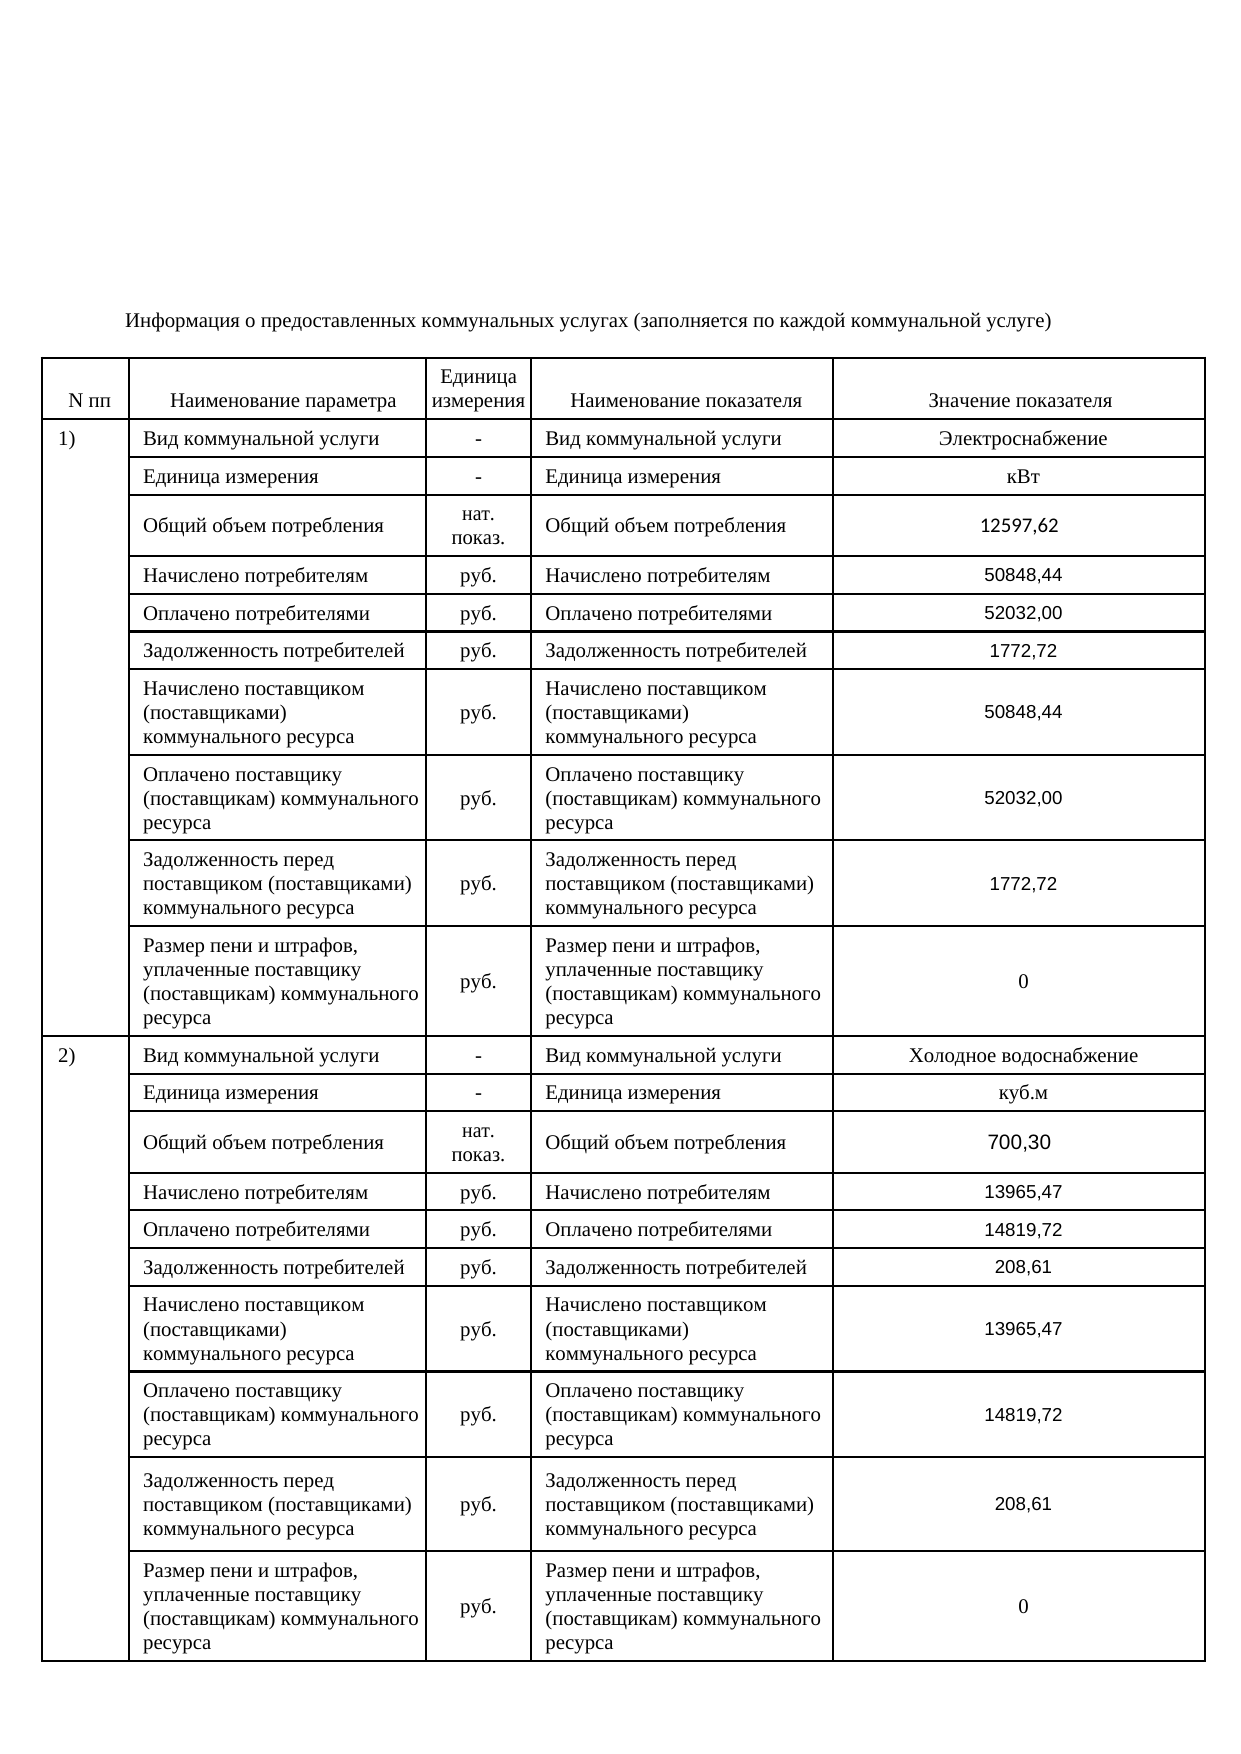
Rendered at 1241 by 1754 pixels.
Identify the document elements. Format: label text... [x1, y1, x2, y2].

table_cell - [427, 458, 530, 493]
table_cell 208,61 [834, 1458, 1204, 1550]
table_header Единица измерения [427, 359, 530, 418]
table_cell руб. [427, 1373, 530, 1456]
table_cell Оплачено потребителями [130, 1211, 425, 1247]
table_cell руб. [427, 557, 530, 593]
table_cell Задолженность потребителей [130, 633, 425, 668]
table_header Наименование показателя [532, 359, 832, 418]
table_cell Задолженность потребителей [532, 633, 832, 668]
table_cell Начислено поставщиком (поставщиками) коммунального ресурса [532, 1287, 832, 1370]
table_cell Оплачено потребителями [532, 595, 832, 630]
table_cell Оплачено потребителями [130, 595, 425, 630]
table_cell Начислено поставщиком (поставщиками) коммунального ресурса [532, 670, 832, 754]
table_cell 50848,44 [834, 557, 1204, 593]
table_cell 52032,00 [834, 756, 1204, 839]
table_cell руб. [427, 1552, 530, 1660]
table_cell руб. [427, 927, 530, 1035]
table_cell Оплачено поставщику (поставщикам) коммунального ресурса [130, 1373, 425, 1456]
table_cell Общий объем потребления [130, 496, 425, 555]
table_cell руб. [427, 841, 530, 925]
table_cell - [427, 420, 530, 456]
table_cell Задолженность перед поставщиком (поставщиками) коммунального ресурса [130, 1458, 425, 1550]
table_cell Задолженность перед поставщиком (поставщиками) коммунального ресурса [130, 841, 425, 925]
table_cell руб. [427, 1287, 530, 1370]
table_cell кВт [834, 458, 1204, 493]
table_cell 2) [43, 1037, 128, 1660]
table_cell 1) [43, 420, 128, 1035]
table_cell руб. [427, 1458, 530, 1550]
table_cell Холодное водоснабжение [834, 1037, 1204, 1072]
table_cell нат. показ. [427, 496, 530, 555]
table_cell Задолженность потребителей [130, 1249, 425, 1284]
table_header Значение показателя [834, 359, 1204, 418]
table_cell 12597,62 [834, 496, 1204, 555]
table_cell Задолженность перед поставщиком (поставщиками) коммунального ресурса [532, 841, 832, 925]
table_cell Задолженность потребителей [532, 1249, 832, 1284]
table_cell 52032,00 [834, 595, 1204, 630]
table_cell 50848,44 [834, 670, 1204, 754]
table_cell руб. [427, 595, 530, 630]
table_cell руб. [427, 670, 530, 754]
table_cell Размер пени и штрафов, уплаченные поставщику (поставщикам) коммунального ресурса [130, 927, 425, 1035]
table_cell 13965,47 [834, 1174, 1204, 1209]
table_cell Начислено потребителям [532, 1174, 832, 1209]
table_cell Общий объем потребления [532, 496, 832, 555]
table_cell куб.м [834, 1075, 1204, 1110]
table_cell Начислено потребителям [130, 557, 425, 593]
table_cell Вид коммунальной услуги [130, 1037, 425, 1072]
table_cell 208,61 [834, 1249, 1204, 1284]
table_cell Вид коммунальной услуги [532, 1037, 832, 1072]
table_cell нат. показ. [427, 1112, 530, 1172]
table_cell Оплачено поставщику (поставщикам) коммунального ресурса [532, 1373, 832, 1456]
table_cell Единица измерения [532, 1075, 832, 1110]
table_cell Задолженность перед поставщиком (поставщиками) коммунального ресурса [532, 1458, 832, 1550]
table_cell Оплачено поставщику (поставщикам) коммунального ресурса [532, 756, 832, 839]
table_cell руб. [427, 1211, 530, 1247]
table_cell Вид коммунальной услуги [130, 420, 425, 456]
table_cell Начислено поставщиком (поставщиками) коммунального ресурса [130, 1287, 425, 1370]
table_cell руб. [427, 1249, 530, 1284]
table_cell руб. [427, 1174, 530, 1209]
table_cell 700,30 [834, 1112, 1204, 1172]
table_cell Начислено потребителям [130, 1174, 425, 1209]
table_cell Общий объем потребления [130, 1112, 425, 1172]
table_cell 0 [834, 927, 1204, 1035]
table_cell 1772,72 [834, 841, 1204, 925]
table_header N пп [43, 359, 128, 418]
table_cell Оплачено поставщику (поставщикам) коммунального ресурса [130, 756, 425, 839]
table_cell руб. [427, 633, 530, 668]
table_header Наименование параметра [130, 359, 425, 418]
table_cell Размер пени и штрафов, уплаченные поставщику (поставщикам) коммунального ресурса [532, 1552, 832, 1660]
table_cell - [427, 1037, 530, 1072]
table_cell Вид коммунальной услуги [532, 420, 832, 456]
table_cell Оплачено потребителями [532, 1211, 832, 1247]
table_cell руб. [427, 756, 530, 839]
table_cell Размер пени и штрафов, уплаченные поставщику (поставщикам) коммунального ресурса [532, 927, 832, 1035]
table_cell 0 [834, 1552, 1204, 1660]
table_cell 1772,72 [834, 633, 1204, 668]
table_cell Единица измерения [130, 1075, 425, 1110]
table_cell 14819,72 [834, 1373, 1204, 1456]
table_cell - [427, 1075, 530, 1110]
table_cell Электроснабжение [834, 420, 1204, 456]
table_cell Единица измерения [532, 458, 832, 493]
table_cell 13965,47 [834, 1287, 1204, 1370]
table_cell Размер пени и штрафов, уплаченные поставщику (поставщикам) коммунального ресурса [130, 1552, 425, 1660]
text Информация о предоставленных коммунальных услугах (заполняется по каждой коммунальной услуге) [125, 308, 1205, 332]
table_cell Единица измерения [130, 458, 425, 493]
table_cell Начислено потребителям [532, 557, 832, 593]
table_cell Общий объем потребления [532, 1112, 832, 1172]
table_cell Начислено поставщиком (поставщиками) коммунального ресурса [130, 670, 425, 754]
table_cell 14819,72 [834, 1211, 1204, 1247]
